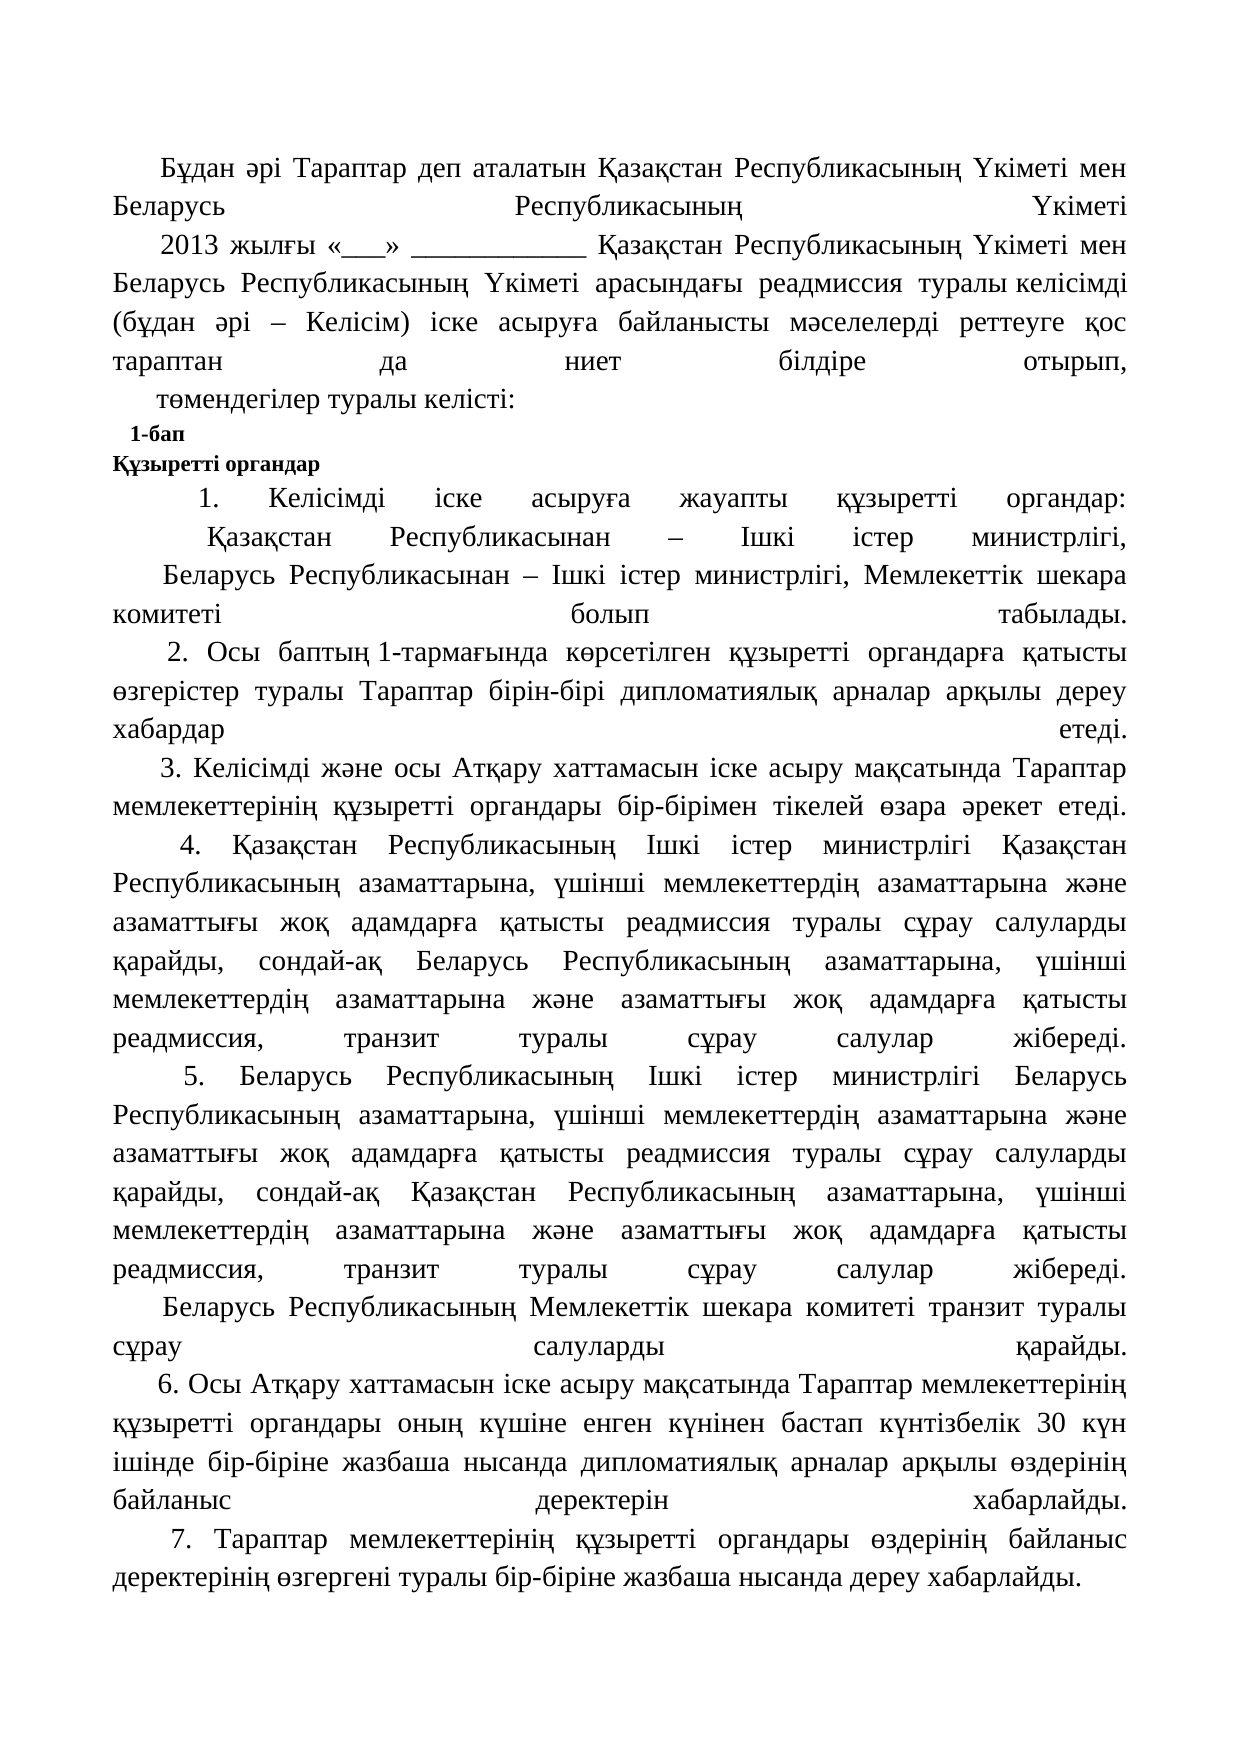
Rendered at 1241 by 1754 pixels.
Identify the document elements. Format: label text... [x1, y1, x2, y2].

text 1-бап Құзыретті органдар [112, 420, 1128, 476]
text 1. Келісімді іске асыруға жауапты құзыретті органдар: Қазақстан Республикасынан – Ішкі істер министрлігі, Беларусь Республикасынан – Ішкі істер министрлігі, Мемлекеттік шекара комитеті болып табылады. 2. Осы баптың 1-тармағында көрсетілген құзыретті органдарға қатысты өзгерістер туралы Тараптар бірін-бірі дипломатиялық арналар арқылы дереу хабардар етеді. 3. Келісімді және осы Атқару хаттамасын іске асыру мақсатында Тараптар мемлекеттерінің құзыретті органдары бір-бірімен тікелей өзара әрекет етеді. 4. Қазақстан Республикасының Ішкі істер министрлігі Қазақстан Республикасының азаматтарына, үшінші мемлекеттердің азаматтарына және азаматтығы жоқ адамдарға қатысты реадмиссия туралы сұрау салуларды қарайды, сондай-ақ Беларусь Республикасының азаматтарына, үшінші мемлекеттердің азаматтарына және азаматтығы жоқ адамдарға қатысты реадмиссия, транзит туралы сұрау салулар жібереді. 5. Беларусь Республикасының Ішкі істер министрлігі Беларусь Республикасының азаматтарына, үшінші мемлекеттердің азаматтарына және азаматтығы жоқ адамдарға қатысты реадмиссия туралы сұрау салуларды қарайды, сондай-ақ Қазақстан Республикасының азаматтарына, үшінші мемлекеттердің азаматтарына және азаматтығы жоқ адамдарға қатысты реадмиссия, транзит туралы сұрау салулар жібереді. Беларусь Республикасының Мемлекеттік шекара комитеті транзит туралы сұрау салуларды қарайды. 6. Осы Атқару хаттамасын іске асыру мақсатында Тараптар мемлекеттерінің құзыретті органдары оның күшіне енген күнінен бастап күнтізбелік 30 күн ішінде бір-біріне жазбаша нысанда дипломатиялық арналар арқылы өздерінің байланыс деректерін хабарлайды. 7. Тараптар мемлекеттерінің құзыретті органдары өздерінің байланыс деректерінің өзгергені туралы бір-біріне жазбаша нысанда дереу хабарлайды. [112, 480, 1128, 1593]
text Бұдан әрі Тараптар деп аталатын Қазақстан Республикасының Үкіметі мен Беларусь Республикасының Үкіметі 2013 жылғы «___» ____________ Қазақстан Республикасының Үкіметі мен Беларусь Республикасының Үкіметі арасындағы реадмиссия туралы келісімді (бұдан әрі – Келісім) іске асыруға байланысты мәселелерді реттеуге қос тараптан да ниет білдіре отырып, төмендегілер туралы келісті: [112, 150, 1128, 415]
